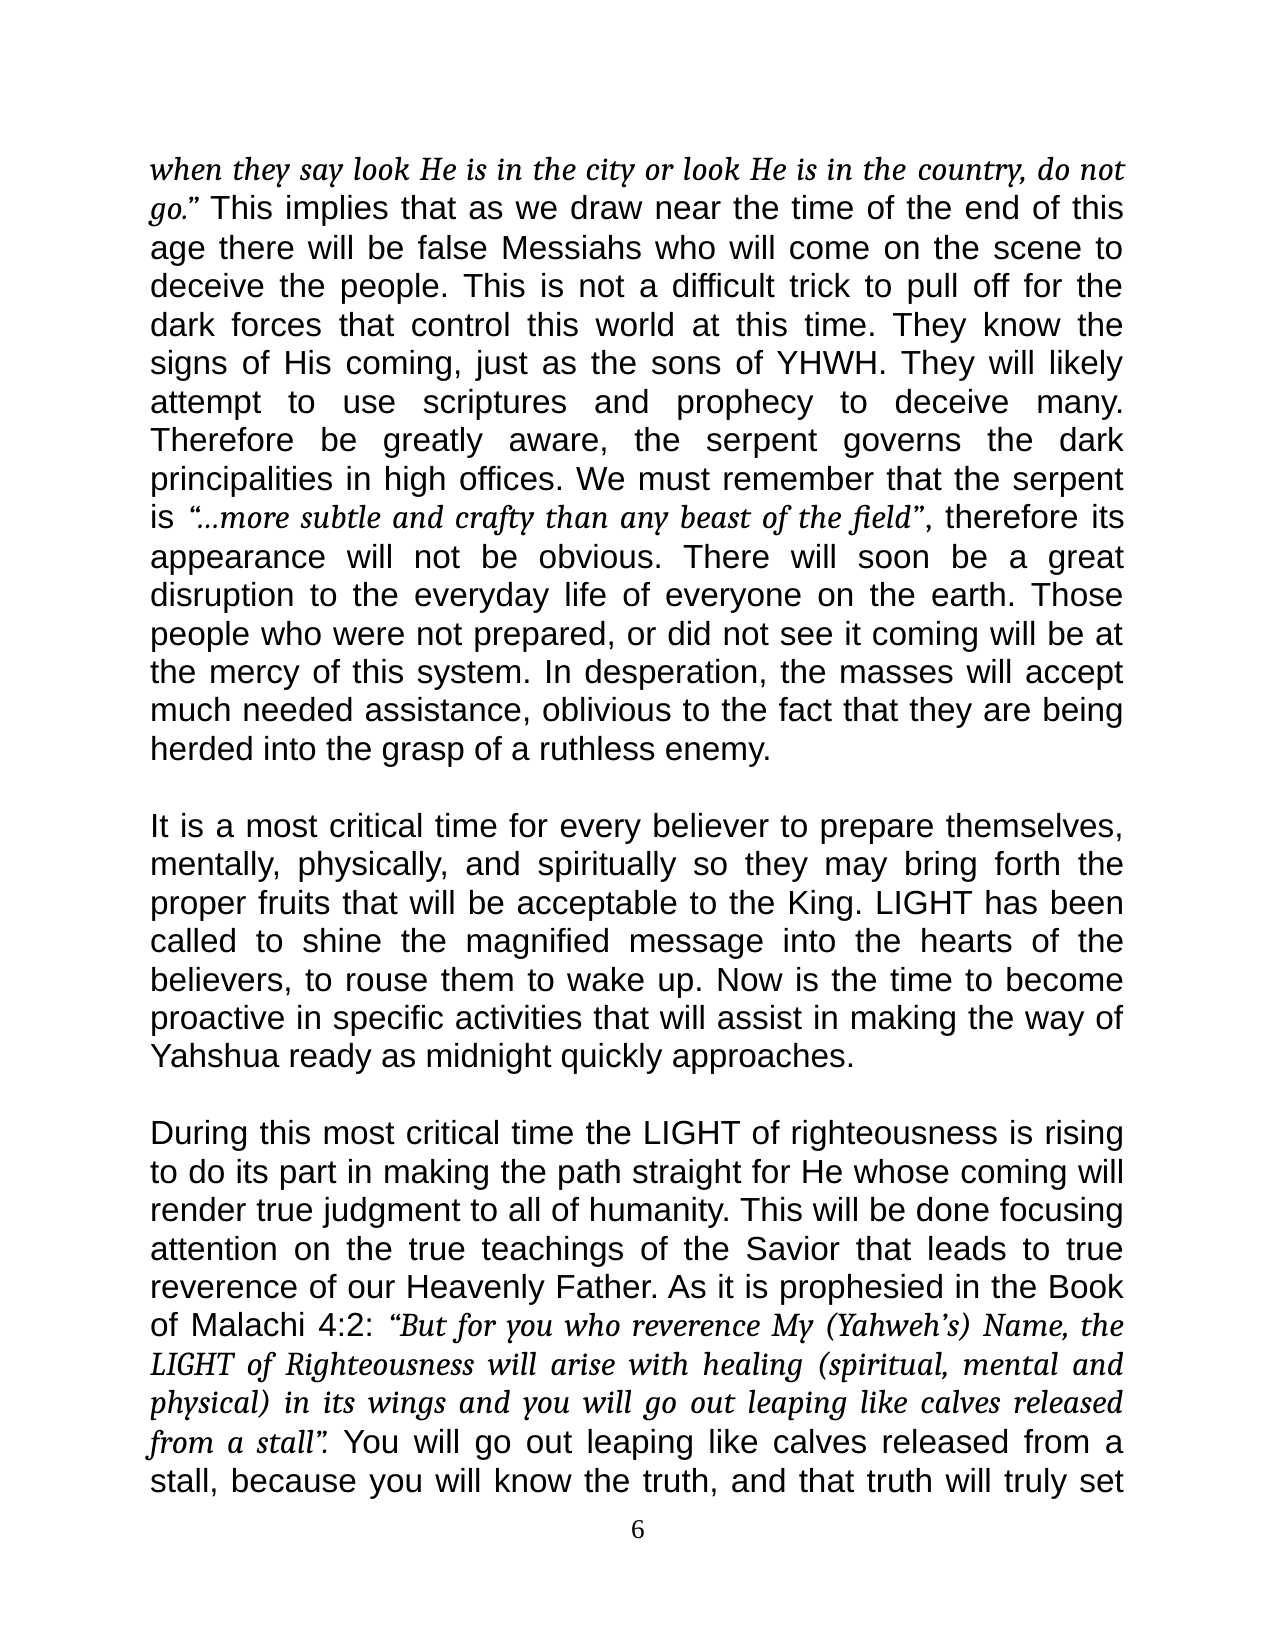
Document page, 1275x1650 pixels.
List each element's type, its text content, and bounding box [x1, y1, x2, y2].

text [150, 1113, 1125, 1500]
text It is a most critical time for every believer to prepare themselves, mentally, physically, and spiritually so they may bring forth the proper fruits that will be acceptable to the King. LIGHT has been called to shine the magnified message into the hearts of the believers, to rouse them to wake up. Now is the time to become proactive in specific activities that will assist in making the way of Yahshua ready as midnight quickly approaches. [150, 806, 1125, 1075]
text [150, 150, 1125, 767]
